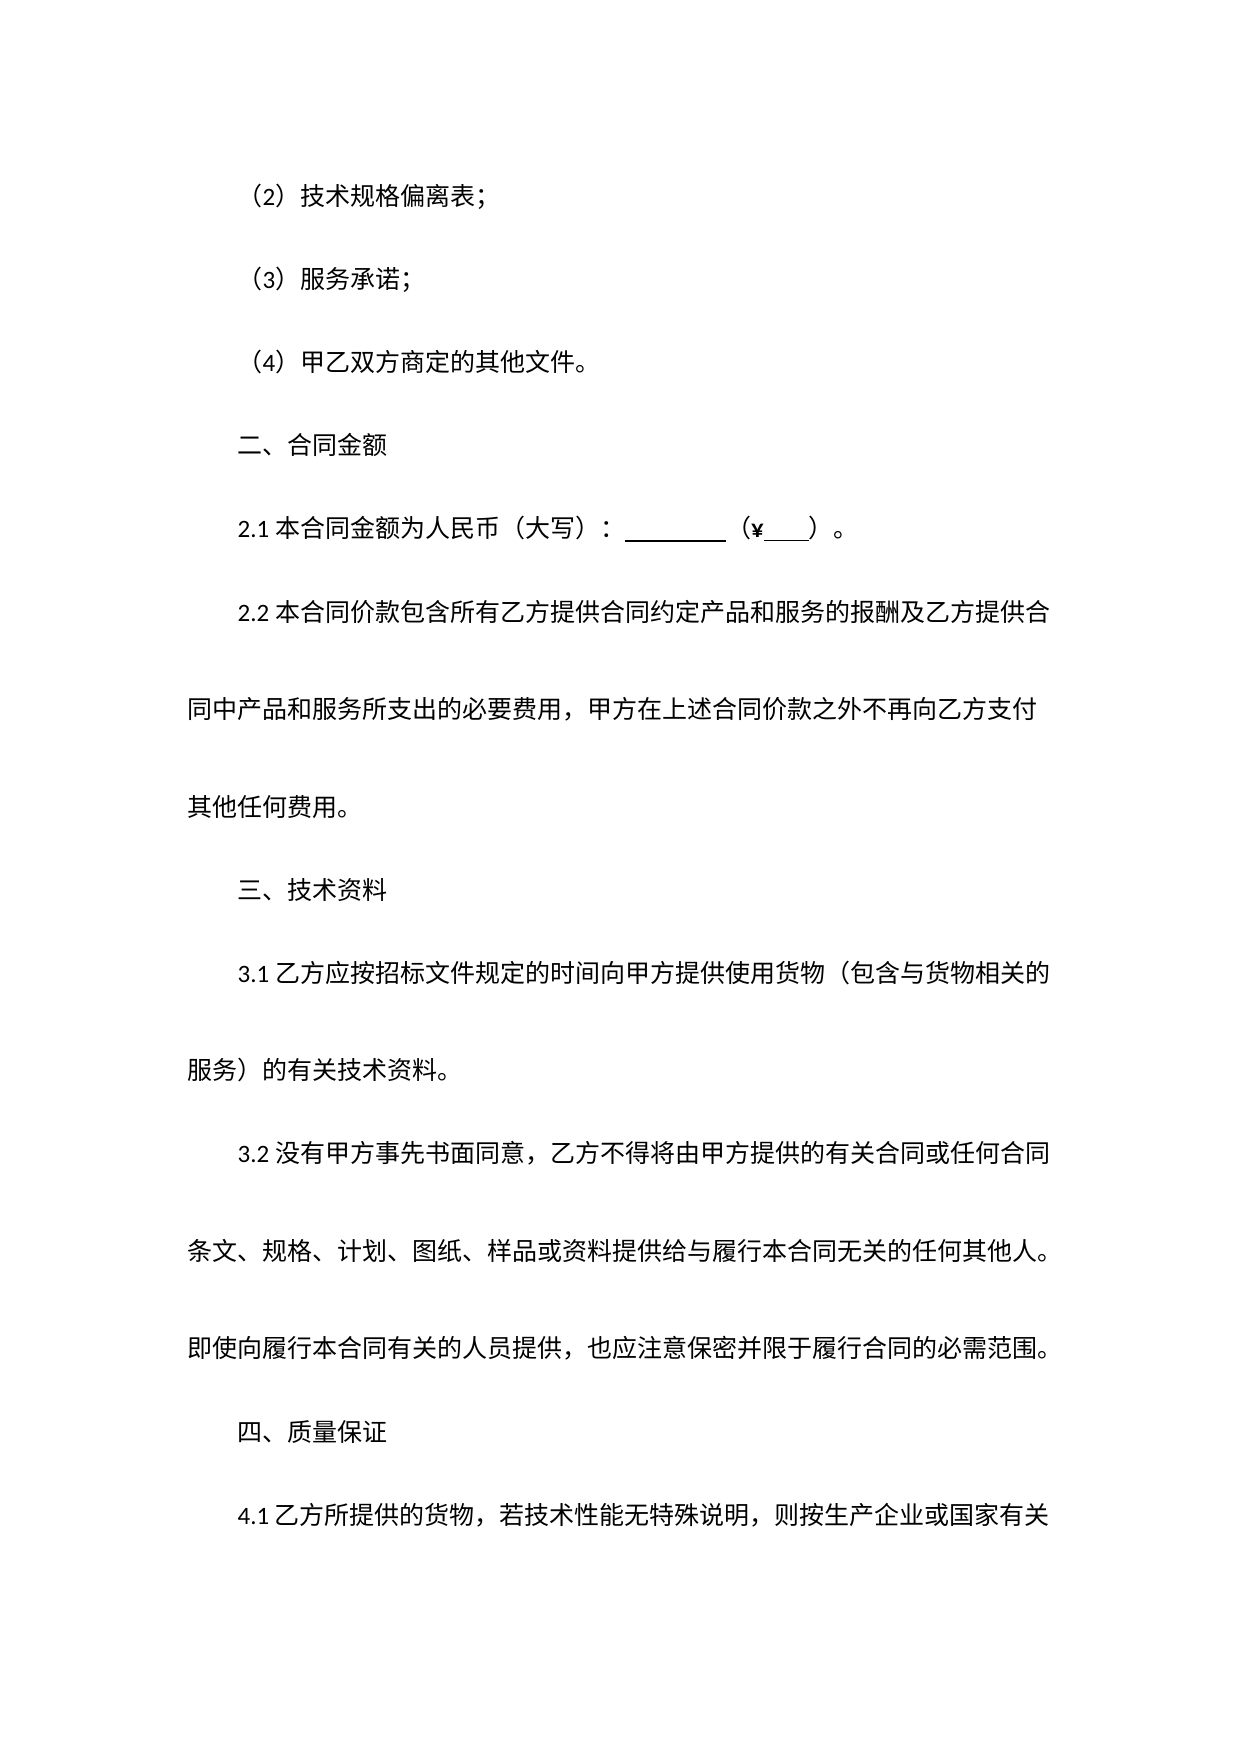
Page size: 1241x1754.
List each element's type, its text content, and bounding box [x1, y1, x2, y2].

text 3.2 没有甲方事先书面同意，乙方不得将由甲方提供的有关合同或任何合同条文、规格、计划、图纸、样品或资料提供给与履行本合同无关的任何其他人。即使向履行本合同有关的人员提供，也应注意保密并限于履行合同的必需范围。 [187, 1119, 1053, 1379]
text （3）服务承诺； [187, 245, 1053, 310]
text 2.2 本合同价款包含所有乙方提供合同约定产品和服务的报酬及乙方提供合同中产品和服务所支出的必要费用，甲方在上述合同价款之外不再向乙方支付其他任何费用。 [187, 578, 1053, 838]
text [187, 1481, 1053, 1546]
text 三、技术资料 [187, 856, 1053, 921]
text 二、合同金额 [187, 411, 1053, 476]
text 四、质量保证 [187, 1398, 1053, 1463]
text 2.1 本合同金额为人民币（大写）： （¥ ）。 [187, 494, 1053, 559]
text （4）甲乙双方商定的其他文件。 [187, 328, 1053, 393]
text （2）技术规格偏离表； [187, 162, 1053, 227]
text 3.1 乙方应按招标文件规定的时间向甲方提供使用货物（包含与货物相关的服务）的有关技术资料。 [187, 939, 1053, 1101]
